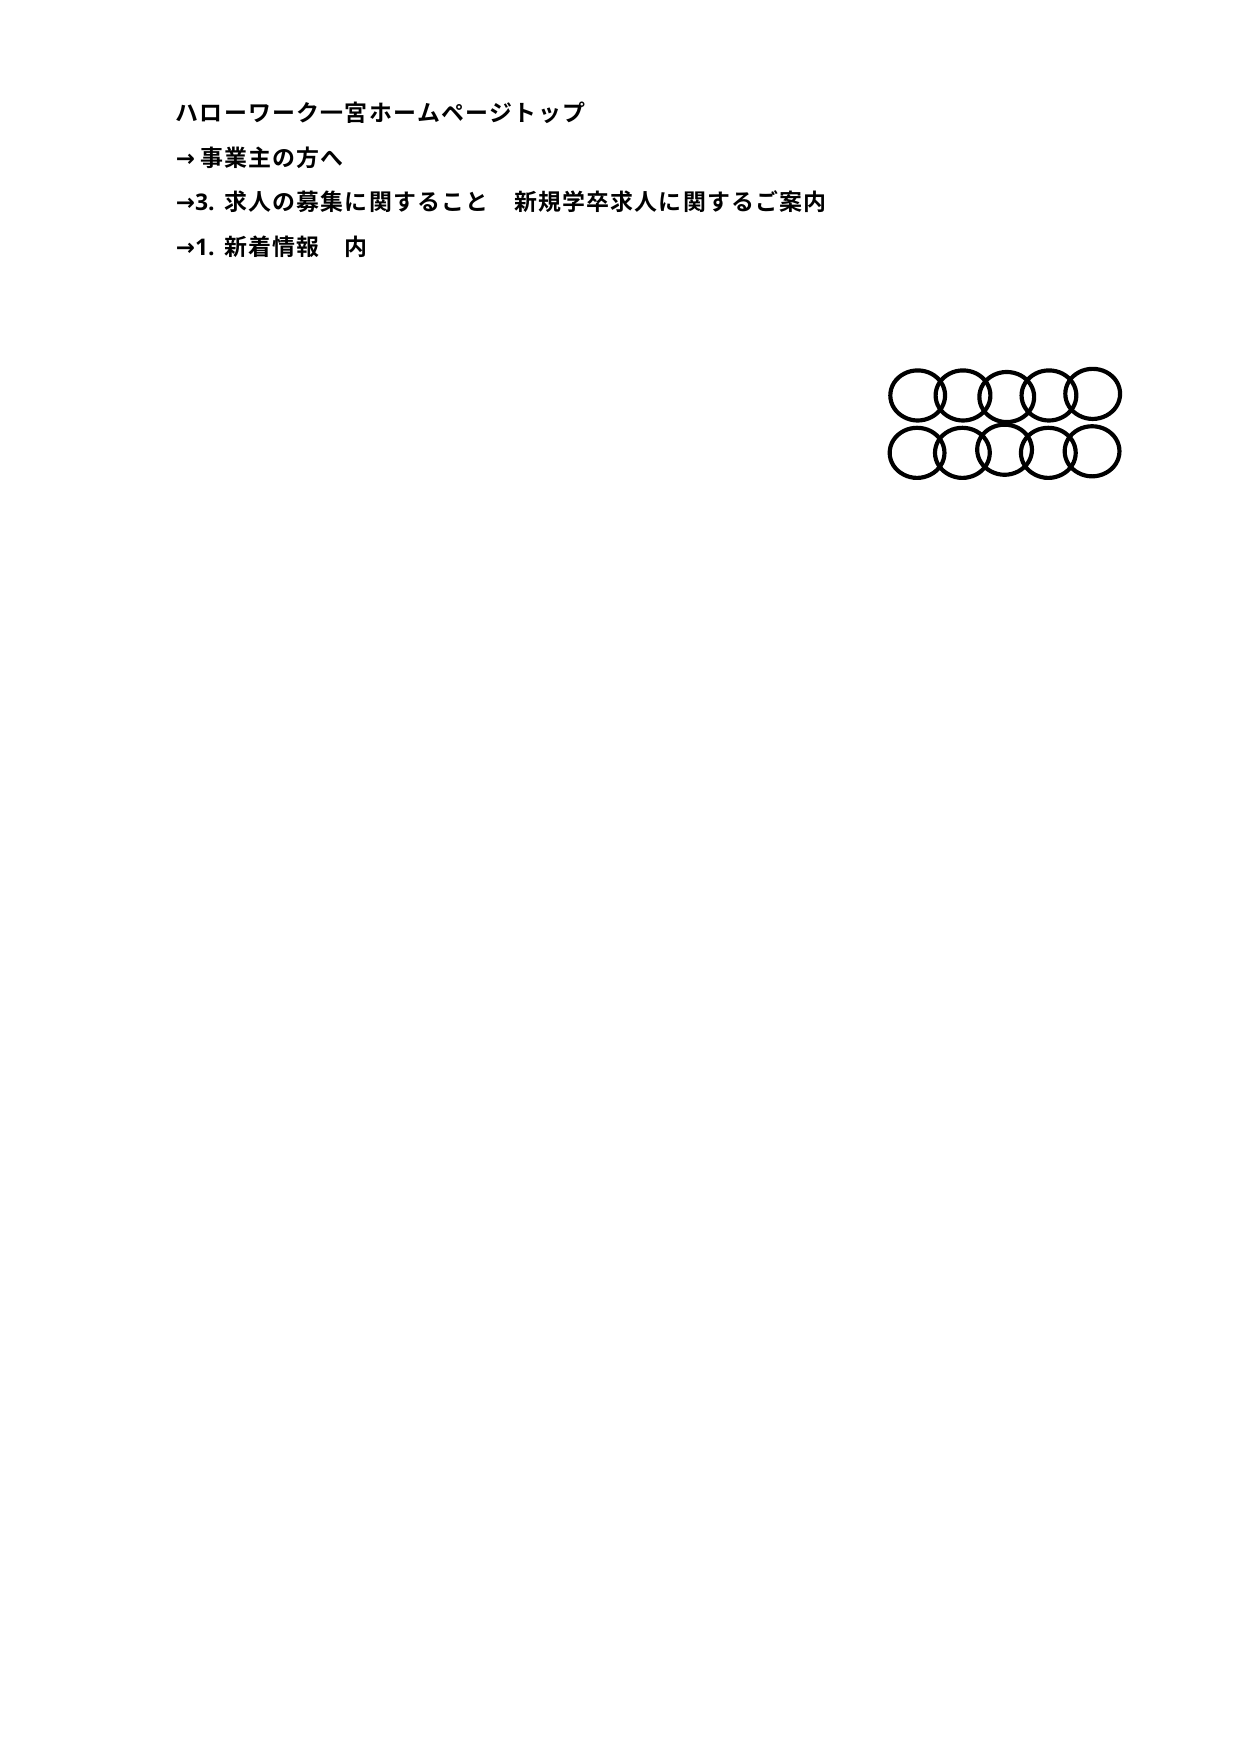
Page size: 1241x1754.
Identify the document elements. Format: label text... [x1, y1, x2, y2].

text →1.新着情報 内 [127, 223, 1142, 268]
text →事業主の方へ [127, 134, 1142, 178]
text →3.求人の募集に関すること 新規学卒求人に関するご案内 [127, 178, 1142, 223]
text ハローワーク一宮ホームページトップ [127, 89, 1142, 134]
